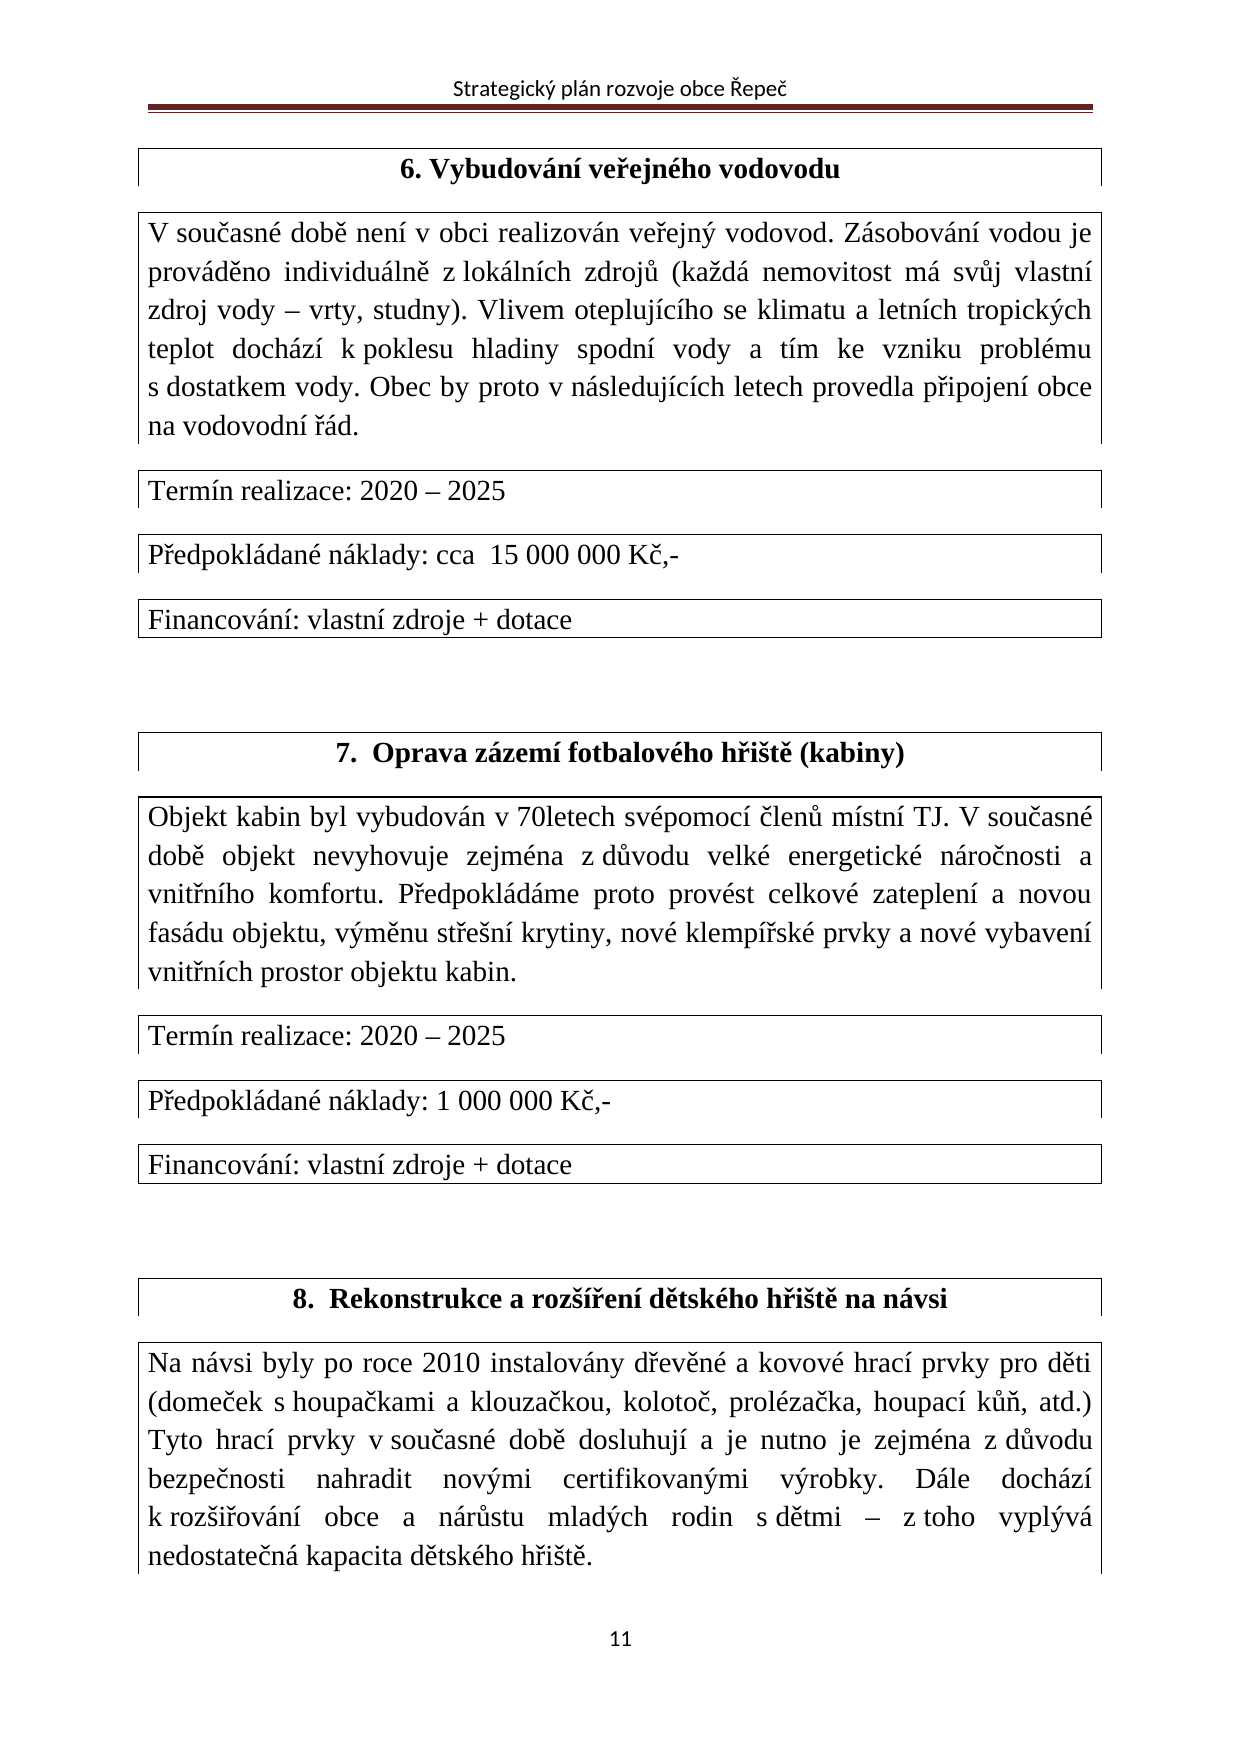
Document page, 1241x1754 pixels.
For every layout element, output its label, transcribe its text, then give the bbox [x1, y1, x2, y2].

text Financování: vlastní zdroje + dotace [139, 1145, 1101, 1183]
text 6. Vybudování veřejného vodovodu [139, 149, 1101, 186]
text 7. Oprava zázemí fotbalového hřiště (kabiny) [139, 733, 1101, 771]
text V současné době není v obci realizován veřejný vodovod. Zásobování vodou je prováděno individuálně z lokálních zdrojů (každá nemovitost má svůj vlastní zdroj vody – vrty, studny). Vlivem oteplujícího se klimatu a letních tropických teplot dochází k poklesu hladiny spodní vody a tím ke vzniku problému s dostatkem vody. Obec by proto v následujících letech provedla připojení obce na vodovodní řád. [139, 213, 1101, 444]
text Termín realizace: 2020 – 2025 [139, 1016, 1101, 1054]
text Financování: vlastní zdroje + dotace [139, 600, 1101, 637]
text Předpokládané náklady: cca 15 000 000 Kč,- [139, 535, 1101, 573]
text Objekt kabin byl vybudován v 70letech svépomocí členů místní TJ. V současné době objekt nevyhovuje zejména z důvodu velké energetické náročnosti a vnitřního komfortu. Předpokládáme proto provést celkové zateplení a novou fasádu objektu, výměnu střešní krytiny, nové klempířské prvky a nové vybavení vnitřních prostor objektu kabin. [139, 798, 1101, 989]
text Na návsi byly po roce 2010 instalovány dřevěné a kovové hrací prvky pro děti (domeček s houpačkami a klouzačkou, kolotoč, prolézačka, houpací kůň, atd.) Tyto hrací prvky v současné době dosluhují a je nutno je zejména z důvodu bezpečnosti nahradit novými certifikovanými výrobky. Dále dochází k rozšiřování obce a nárůstu mladých rodin s dětmi – z toho vyplývá nedostatečná kapacita dětského hřiště. [139, 1343, 1101, 1574]
text Termín realizace: 2020 – 2025 [139, 471, 1101, 508]
text Předpokládané náklady: 1 000 000 Kč,- [139, 1081, 1101, 1118]
text 8. Rekonstrukce a rozšíření dětského hřiště na návsi [139, 1279, 1101, 1316]
